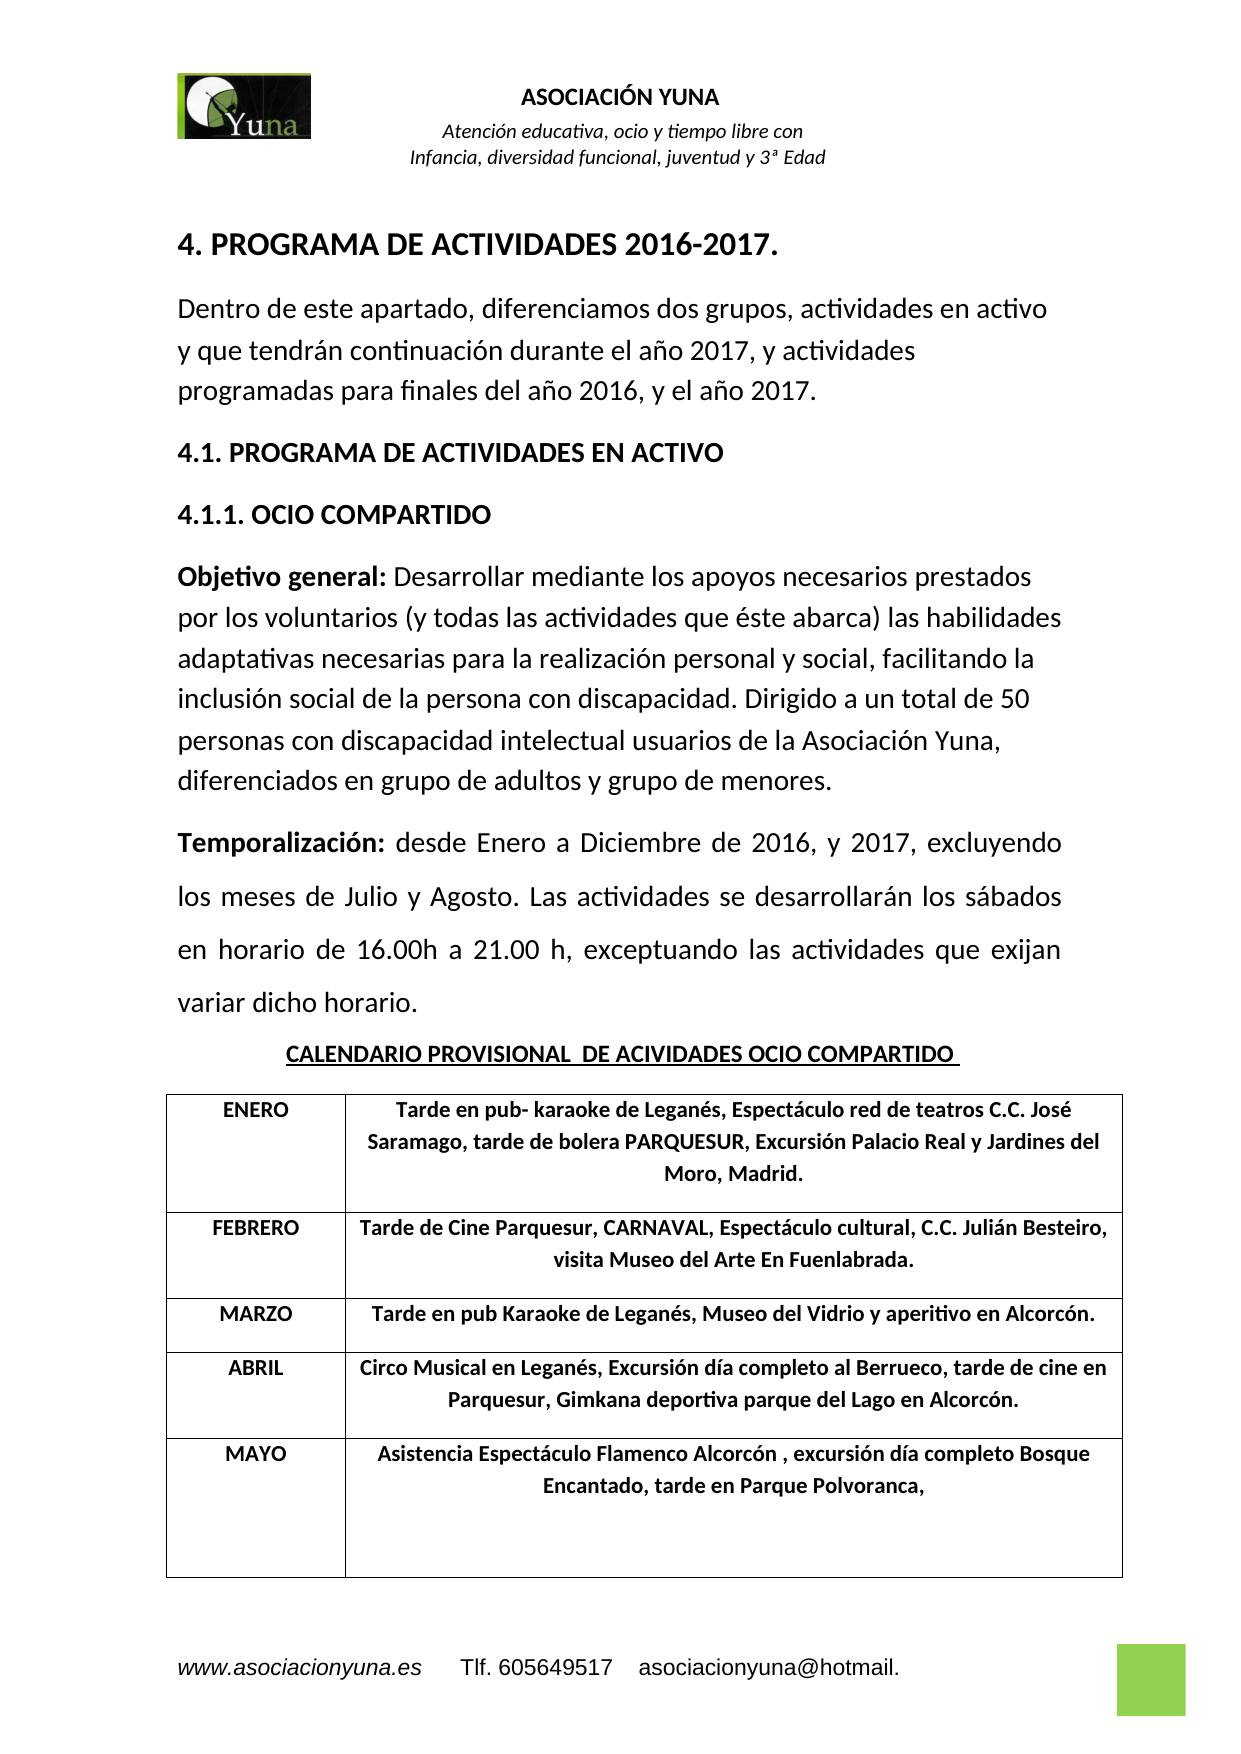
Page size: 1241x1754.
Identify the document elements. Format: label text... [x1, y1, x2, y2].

text 4.1.1. OCIO COMPARTIDO [177, 496, 1063, 532]
table_cell MAYO [167, 1439, 345, 1577]
table_header ENERO [167, 1095, 345, 1212]
text 4. PROGRAMA DE ACTIVIDADES 2016-2017. [177, 223, 1063, 264]
table_cell Asistencia Espectáculo Flamenco Alcorcón , excursión día completo Bosque Encantado, tarde en Parque Polvoranca, [346, 1439, 1122, 1577]
text CALENDARIO PROVISIONAL DE ACIVIDADES OCIO COMPARTIDO [177, 1038, 1063, 1068]
text 4.1. PROGRAMA DE ACTIVIDADES EN ACTIVO [177, 434, 1063, 470]
table_cell Tarde de Cine Parquesur, CARNAVAL, Espectáculo cultural, C.C. Julián Besteiro, visita Museo del Arte En Fuenlabrada. [346, 1213, 1122, 1298]
table_cell MARZO [167, 1299, 345, 1352]
table_cell ABRIL [167, 1353, 345, 1438]
text Objetivo general: Desarrollar mediante los apoyos necesarios prestados por los voluntarios (y todas las actividades que éste abarca) las habilidades adaptativas necesarias para la realización personal y social, facilitando la inclusión social de la persona con discapacidad. Dirigido a un total de 50 personas con discapacidad intelectual usuarios de , diferenciados en grupo de adultos y grupo de menores. [177, 558, 1063, 798]
table_cell FEBRERO [167, 1213, 345, 1298]
table_cell Circo Musical en Leganés, Excursión día completo al Berrueco, tarde de cine en Parquesur, Gimkana deportiva parque del Lago en Alcorcón. [346, 1353, 1122, 1438]
text Temporalización: desde Enero a Diciembre de 2016, y 2017, excluyendo los meses de Julio y Agosto. Las actividades se desarrollarán los sábados en horario de 16.00h a 21.00 h, exceptuando las actividades que exijan variar dicho horario. [177, 824, 1063, 1020]
picture [177, 73, 311, 139]
table_header Tarde en pub- karaoke de Leganés, Espectáculo red de teatros C.C. José Saramago, tarde de bolera PARQUESUR, Excursión Palacio Real y Jardines del Moro, Madrid. [346, 1095, 1122, 1212]
text Dentro de este apartado, diferenciamos dos grupos, actividades en activo y que tendrán continuación durante el año 2017, y actividades programadas para finales del año 2016, y el año 2017. [177, 291, 1063, 408]
table_cell Tarde en pub Karaoke de Leganés, Museo del Vidrio y aperitivo en Alcorcón. [346, 1299, 1122, 1352]
